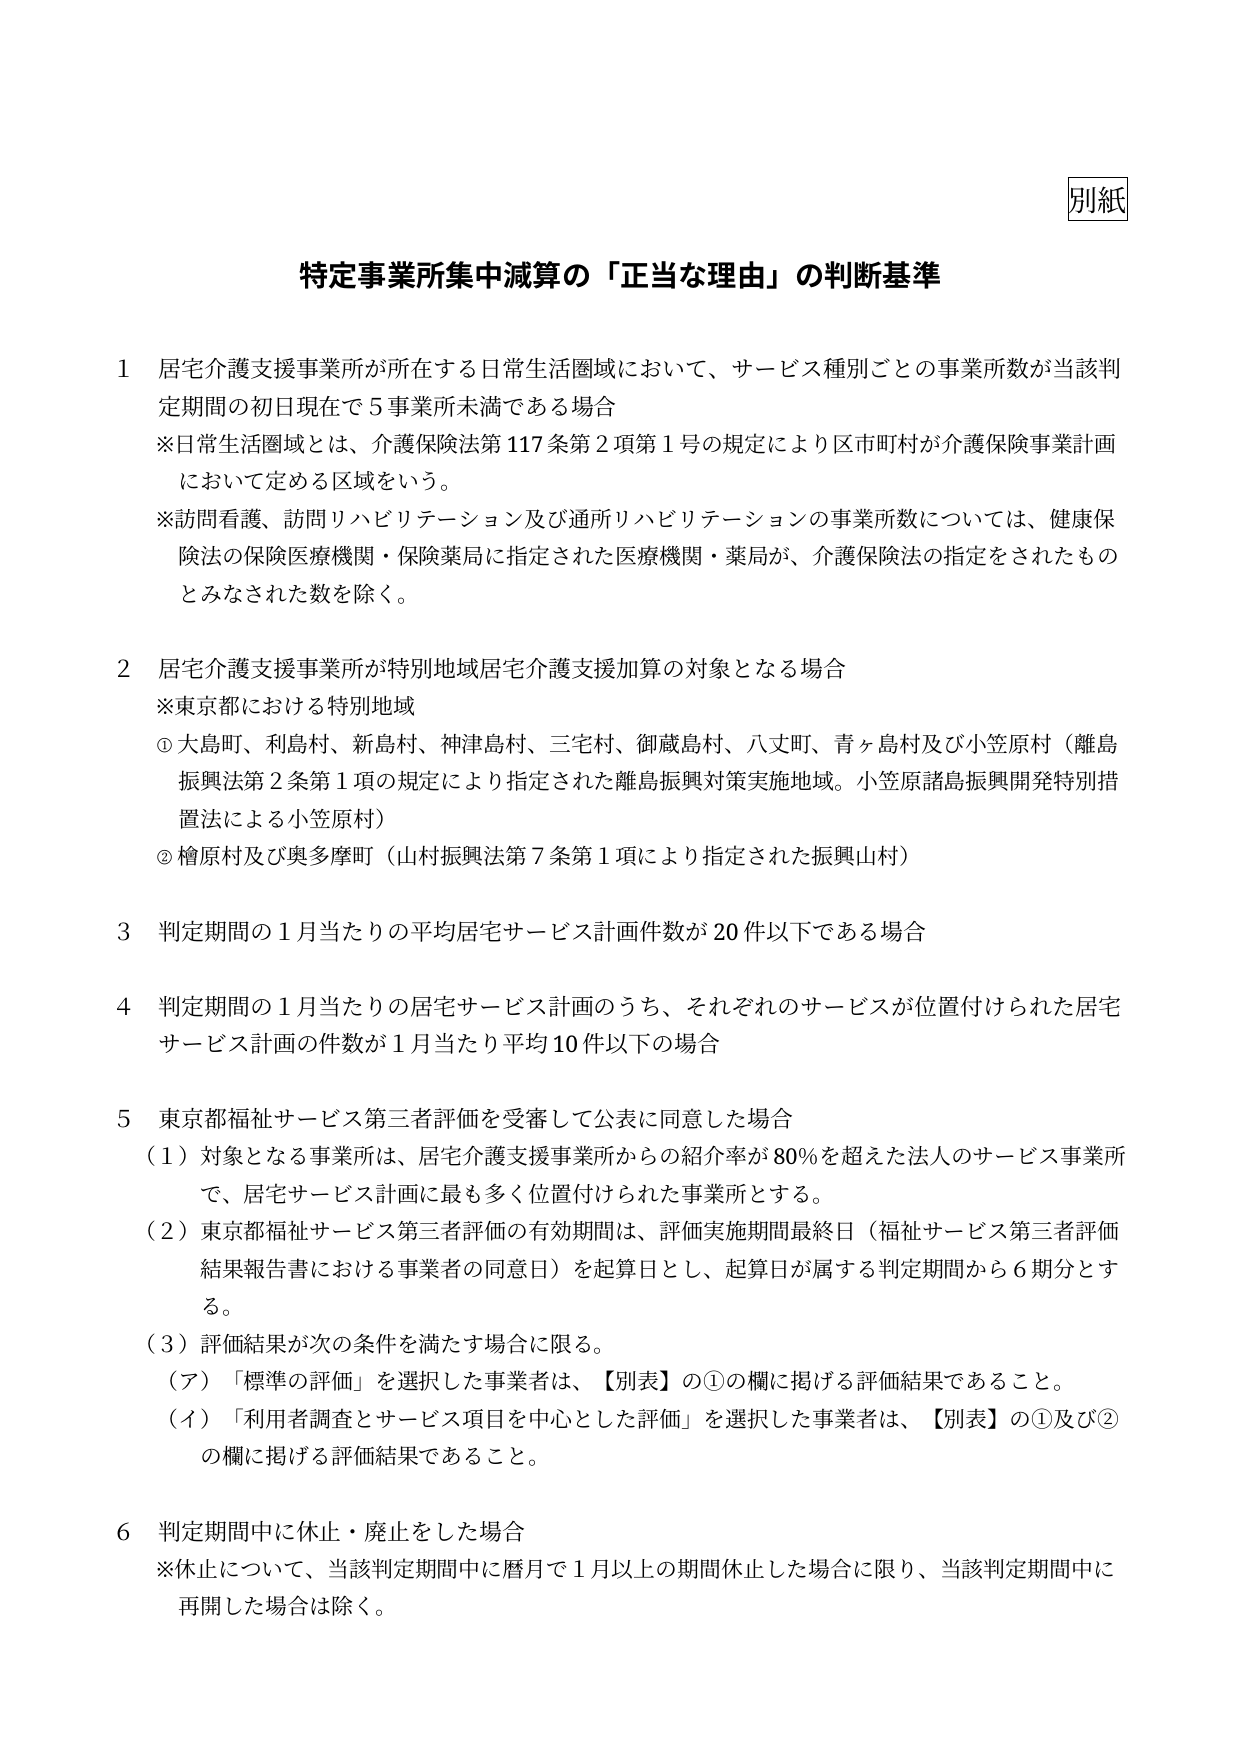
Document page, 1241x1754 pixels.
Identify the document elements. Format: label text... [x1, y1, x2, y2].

text １ 居宅介護支援事業所が所在する日常生活圏域において、サービス種別ごとの事業所数が当該判定期間の初日現在で５事業所未満である場合 [112, 349, 1128, 424]
text 特定事業所集中減算の「正当な理由」の判断基準 [112, 237, 1128, 312]
text （３）評価結果が次の条件を満たす場合に限る。 [112, 1324, 1128, 1362]
text ※休止について、当該判定期間中に暦月で１月以上の期間休止した場合に限り、当該判定期間中に再開した場合は除く。 [156, 1549, 1128, 1624]
text ※訪問看護、訪問リハビリテーション及び通所リハビリテーションの事業所数については、健康保険法の保険医療機関・保険薬局に指定された医療機関・薬局が、介護保険法の指定をされたものとみなされた数を除く。 [156, 499, 1128, 612]
text ①大島町、利島村、新島村、神津島村、三宅村、御蔵島村、八丈町、青ヶ島村及び小笠原村（離島振興法第２条第１項の規定により指定された離島振興対策実施地域。小笠原諸島振興開発特別措置法による小笠原村） [156, 724, 1128, 837]
text ２ 居宅介護支援事業所が特別地域居宅介護支援加算の対象となる場合 [112, 649, 1128, 687]
text （ア）「標準の評価」を選択した事業者は、【別表】の①の欄に掲げる評価結果であること。 [156, 1362, 1128, 1399]
text ４ 判定期間の１月当たりの居宅サービス計画のうち、それぞれのサービスが位置付けられた居宅サービス計画の件数が１月当たり平均10件以下の場合 [112, 987, 1128, 1062]
text ５ 東京都福祉サービス第三者評価を受審して公表に同意した場合 [112, 1099, 1128, 1137]
text ※日常生活圏域とは、介護保険法第117条第２項第１号の規定により区市町村が介護保険事業計画において定める区域をいう。 [156, 424, 1128, 499]
text ※東京都における特別地域 [112, 687, 1128, 724]
text 別紙 [112, 162, 1128, 237]
text ②檜原村及び奥多摩町（山村振興法第７条第１項により指定された振興山村） [112, 837, 1128, 874]
text ６ 判定期間中に休止・廃止をした場合 [112, 1512, 1128, 1549]
text （２）東京都福祉サービス第三者評価の有効期間は、評価実施期間最終日（福祉サービス第三者評価結果報告書における事業者の同意日）を起算日とし、起算日が属する判定期間から６期分とする。 [134, 1212, 1128, 1324]
text （イ）「利用者調査とサービス項目を中心とした評価」を選択した事業者は、【別表】の①及び②の欄に掲げる評価結果であること。 [156, 1399, 1128, 1474]
text ３ 判定期間の１月当たりの平均居宅サービス計画件数が20件以下である場合 [112, 912, 1128, 949]
text （１）対象となる事業所は、居宅介護支援事業所からの紹介率が80％を超えた法人のサービス事業所で、居宅サービス計画に最も多く位置付けられた事業所とする。 [134, 1137, 1128, 1212]
